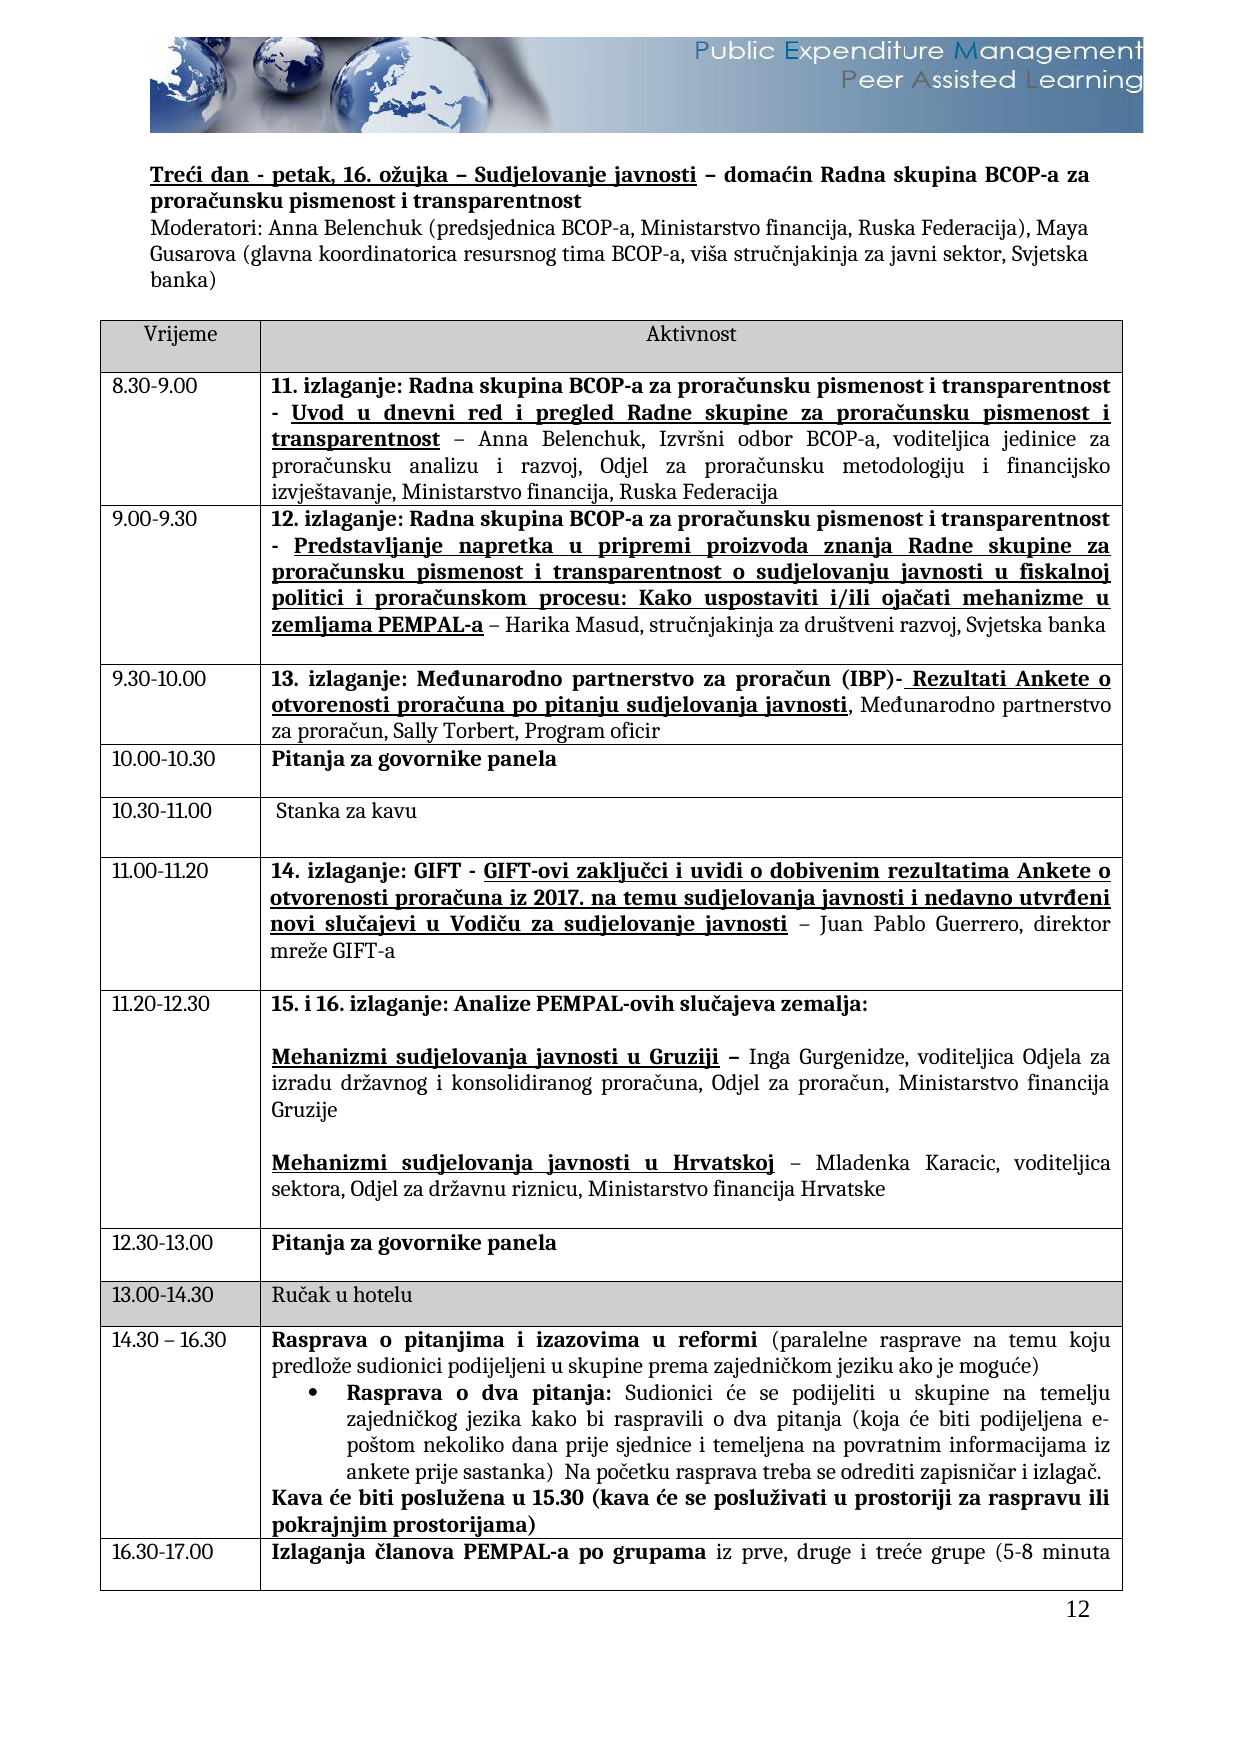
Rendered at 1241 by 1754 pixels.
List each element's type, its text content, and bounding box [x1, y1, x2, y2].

table_cell 12. izlaganje: Radna skupina BCOP-a za proračunsku pismenost i transparentnost - Predstavljanje napretka u pripremi proizvoda znanja Radne skupine za proračunsku pismenost i transparentnost o sudjelovanju javnosti u fiskalnoj politici i proračunskom procesu: Kako uspostaviti i/ili ojačati mehanizme u zemljama PEMPAL-a – Harika Masud, stručnjakinja za društveni razvoj, Svjetska banka [261, 506, 1122, 664]
table_header Aktivnost [261, 321, 1122, 372]
table_cell 11. izlaganje: Radna skupina BCOP-a za proračunsku pismenost i transparentnost - Uvod u dnevni red i pregled Radne skupine za proračunsku pismenost i transparentnost – Anna Belenchuk, Izvršni odbor BCOP-a, voditeljica jedinice za proračunsku analizu i razvoj, Odjel za proračunsku metodologiju i financijsko izvještavanje, Ministarstvo financija, Ruska Federacija [261, 373, 1122, 505]
table_cell 15. i 16. izlaganje: Analize PEMPAL-ovih slučajeva zemalja: Mehanizmi sudjelovanja javnosti u Gruziji – Inga Gurgenidze, voditeljica Odjela za izradu državnog i konsolidiranog proračuna, Odjel za proračun, Ministarstvo financija Gruzije Mehanizmi sudjelovanja javnosti u Hrvatskoj – Mladenka Karacic, voditeljica sektora, Odjel za državnu riznicu, Ministarstvo financija Hrvatske [261, 991, 1122, 1228]
table_cell 13. izlaganje: Međunarodno partnerstvo za proračun (IBP)- Rezultati Ankete o otvorenosti proračuna po pitanju sudjelovanja javnosti, Međunarodno partnerstvo za proračun, Sally Torbert, Program oficir [261, 665, 1122, 744]
text Moderatori: Anna Belenchuk (predsjednica BCOP-a, Ministarstvo financija, Ruska Federacija), Maya Gusarova (glavna koordinatorica resursnog tima BCOP-a, viša stručnjakinja za javni sektor, Svjetska banka) [150, 214, 1090, 293]
table_cell Stanka za kavu [261, 798, 1122, 857]
table_cell Ručak u hotelu [261, 1282, 1122, 1326]
table_cell 11.20-12.30 [101, 991, 260, 1228]
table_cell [261, 1539, 1122, 1590]
table_cell Pitanja za govornike panela [261, 1229, 1122, 1281]
table_header Vrijeme [101, 321, 260, 372]
table_cell 12.30-13.00 [101, 1229, 260, 1281]
text Treći dan - petak, 16. ožujka – Sudjelovanje javnosti – domaćin Radna skupina BCOP-a za proračunsku pismenost i transparentnost [150, 162, 1090, 214]
table_cell 13.00-14.30 [101, 1282, 260, 1326]
table_cell 10.30-11.00 [101, 798, 260, 857]
table_cell Rasprava o pitanjima i izazovima u reformi (paralelne rasprave na temu koju predlože sudionici podijeljeni u skupine prema zajedničkom jeziku ako je moguće) Rasprava o dva pitanja: Sudionici će se podijeliti u skupine na temelju zajedničkog jezika kako bi raspravili o dva pitanja (koja će biti podijeljena e-poštom nekoliko dana prije sjednice i temeljena na povratnim informacijama iz ankete prije sastanka) Na početku rasprava treba se odrediti zapisničar i izlagač. Kava će biti poslužena u 15.30 (kava će se posluživati u prostoriji za raspravu ili pokrajnjim prostorijama) [261, 1327, 1122, 1538]
table_cell 10.00-10.30 [101, 745, 260, 797]
table_cell 14. izlaganje: GIFT - GIFT-ovi zaključci i uvidi o dobivenim rezultatima Ankete o otvorenosti proračuna iz 2017. na temu sudjelovanja javnosti i nedavno utvrđeni novi slučajevi u Vodiču za sudjelovanje javnosti – Juan Pablo Guerrero, direktor mreže GIFT-a [261, 858, 1122, 990]
table_cell 9.00-9.30 [101, 506, 260, 664]
table_cell 9.30-10.00 [101, 665, 260, 744]
table_cell 16.30-17.00 [101, 1539, 260, 1590]
table_cell Pitanja za govornike panela [261, 745, 1122, 797]
table_cell 8.30-9.00 [101, 373, 260, 505]
table_cell 14.30 – 16.30 [101, 1327, 260, 1538]
table_cell 11.00-11.20 [101, 858, 260, 990]
